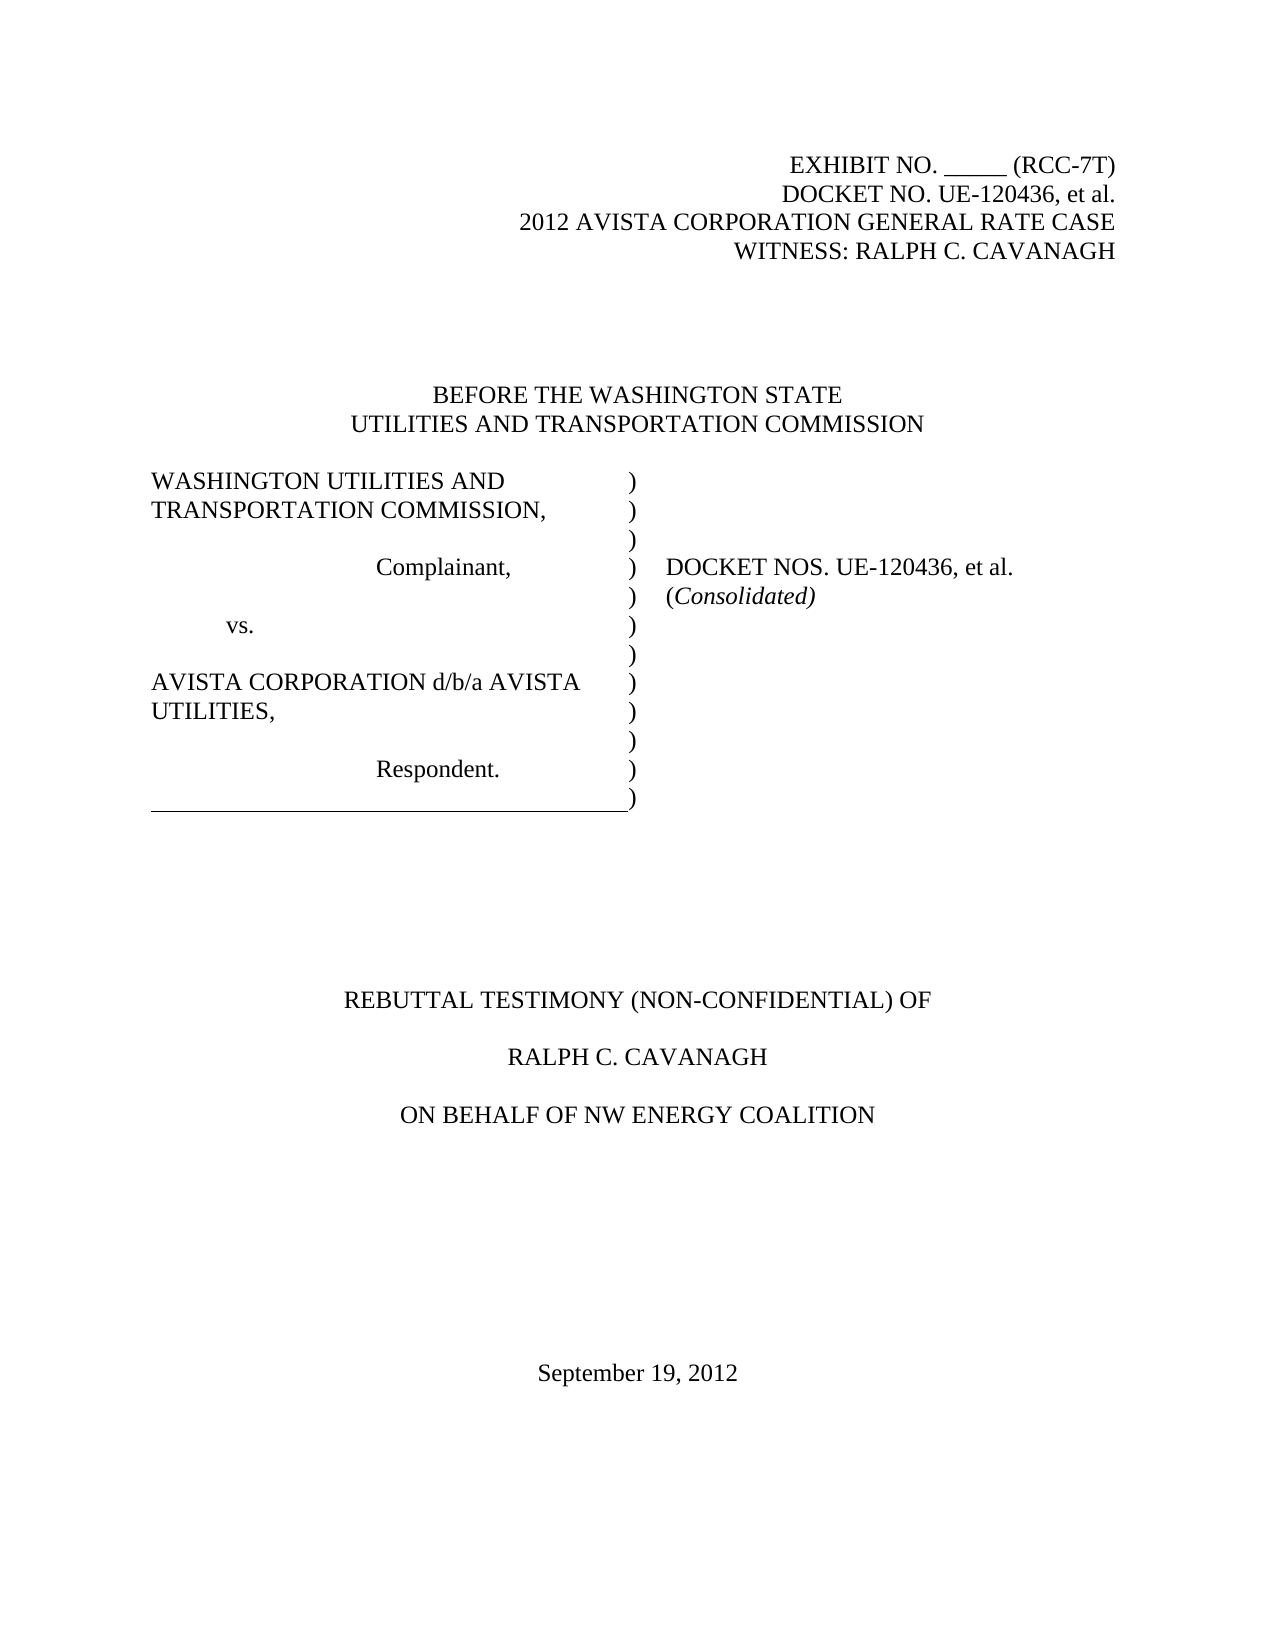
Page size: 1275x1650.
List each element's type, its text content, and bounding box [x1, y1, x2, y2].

text WITNESS: RALPH C. CAVANAGH [150, 236, 1125, 265]
table_header WASHINGTON UTILITIES AND TRANSPORTATION COMMISSION, Complainant, vs. AVISTA CORPORATION d/b/a AVISTA UTILITIES, Respondent. [151, 466, 628, 811]
table_header ) ) ) ) ) ) ) ) ) ) ) ) [628, 466, 666, 811]
text BEFORE THE WASHINGTON STATE [150, 380, 1125, 409]
text UTILITIES AND TRANSPORTATION COMMISSION [150, 409, 1125, 437]
table_header DOCKET NOS. UE-120436, et al. (Consolidated) [666, 466, 1126, 811]
text RALPH C. CAVANAGH [150, 1042, 1125, 1071]
text EXHIBIT NO. _____ (RCC-7T) [150, 150, 1125, 179]
text ON BEHALF OF NW ENERGY COALITION [150, 1100, 1125, 1128]
text DOCKET NO. UE-120436, et al. [150, 179, 1125, 207]
text September 19, 2012 [150, 1358, 1125, 1387]
text 2012 AVISTA CORPORATION GENERAL RATE CASE [150, 207, 1125, 236]
text REBUTTAL TESTIMONY (NON-CONFIDENTIAL) OF [150, 985, 1125, 1013]
